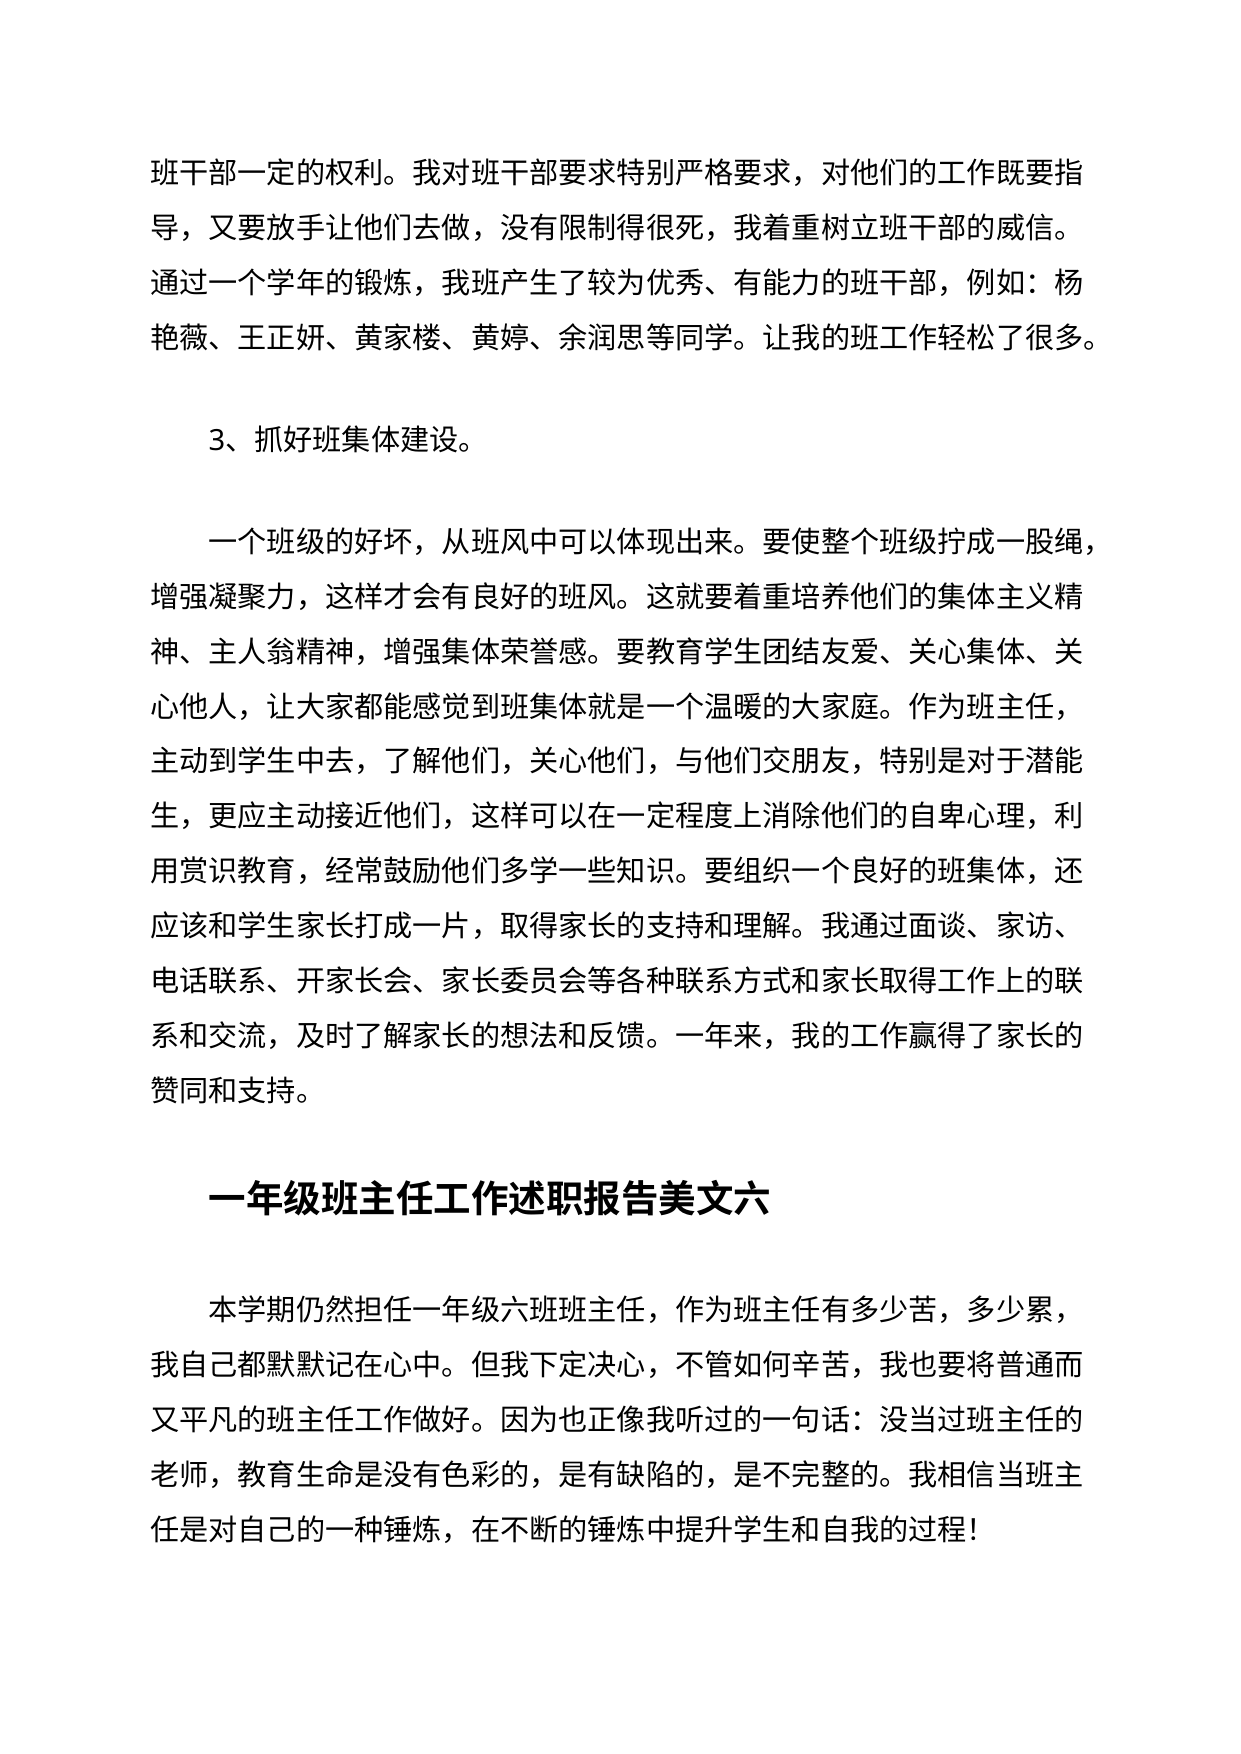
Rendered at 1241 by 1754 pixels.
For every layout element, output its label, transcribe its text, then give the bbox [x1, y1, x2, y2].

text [150, 150, 1090, 357]
text 一年级班主任工作述职报告美文六 [150, 1169, 1090, 1223]
text 本学期仍然担任一年级六班班主任，作为班主任有多少苦，多少累，我自己都默默记在心中。但我下定决心，不管如何辛苦，我也要将普通而又平凡的班主任工作做好。因为也正像我听过的一句话：没当过班主任的老师，教育生命是没有色彩的，是有缺陷的，是不完整的。我相信当班主任是对自己的一种锤炼，在不断的锤炼中提升学生和自我的过程！ [150, 1287, 1090, 1548]
text 一个班级的好坏，从班风中可以体现出来。要使整个班级拧成一股绳，增强凝聚力，这样才会有良好的班风。这就要着重培养他们的集体主义精神、主人翁精神，增强集体荣誉感。要教育学生团结友爱、关心集体、关心他人，让大家都能感觉到班集体就是一个温暖的大家庭。作为班主任，主动到学生中去，了解他们，关心他们，与他们交朋友，特别是对于潜能生，更应主动接近他们，这样可以在一定程度上消除他们的自卑心理，利用赏识教育，经常鼓励他们多学一些知识。要组织一个良好的班集体，还应该和学生家长打成一片，取得家长的支持和理解。我通过面谈、家访、电话联系、开家长会、家长委员会等各种联系方式和家长取得工作上的联系和交流，及时了解家长的想法和反馈。一年来，我的工作赢得了家长的赞同和支持。 [150, 518, 1090, 1110]
text 3、抓好班集体建设。 [150, 416, 1090, 459]
